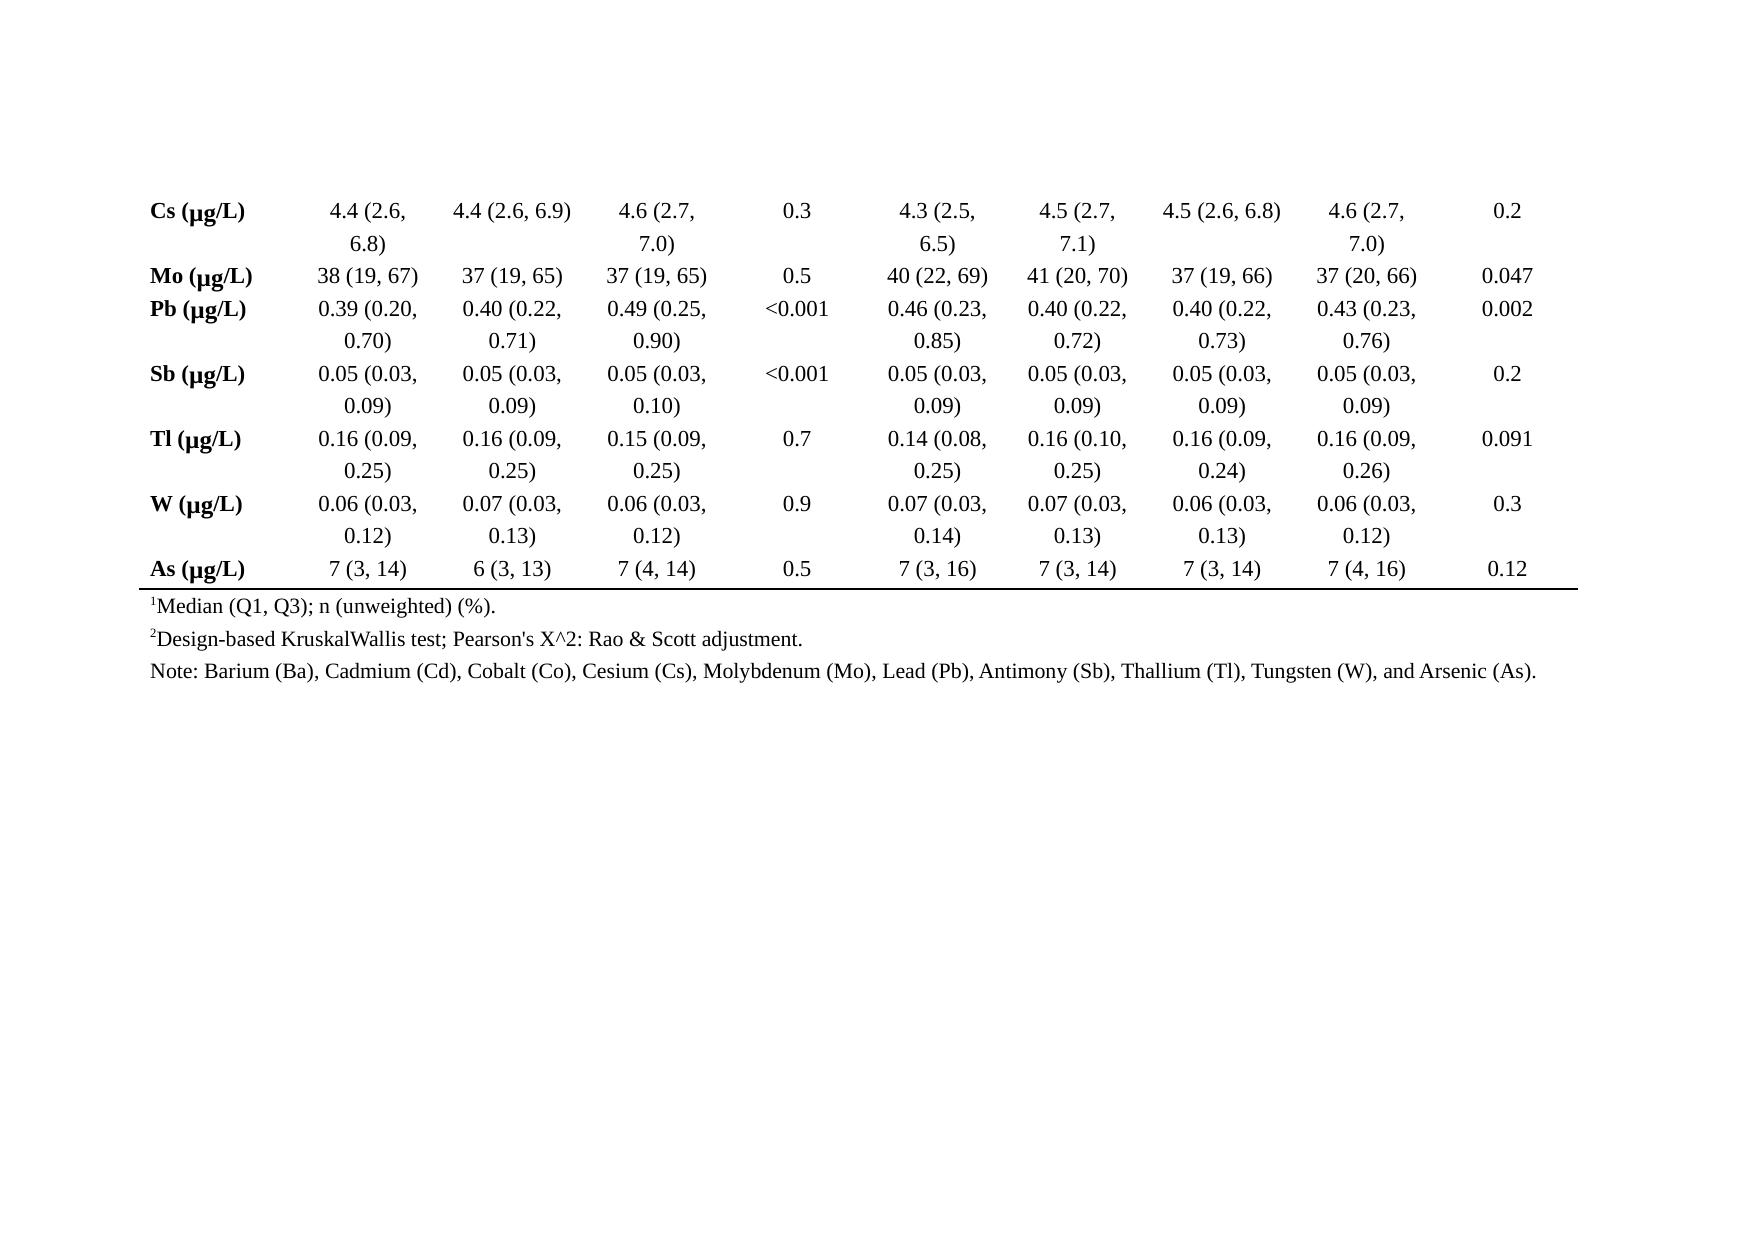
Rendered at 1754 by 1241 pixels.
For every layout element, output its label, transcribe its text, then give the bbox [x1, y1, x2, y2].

table_cell 0.14 (0.08, 0.25) [867, 425, 1007, 490]
table_cell 0.05 (0.03, 0.09) [1147, 360, 1297, 425]
table_cell 4.4 (2.6, 6.9) [438, 198, 587, 263]
table_cell 0.16 (0.09, 0.26) [1297, 425, 1436, 490]
table_cell 4.5 (2.7, 7.1) [1008, 198, 1147, 263]
table_cell 7 (3, 16) [867, 555, 1007, 588]
table_cell 0.06 (0.03, 0.12) [587, 490, 727, 555]
table_cell 37 (19, 66) [1147, 263, 1297, 295]
table_cell 0.16 (0.09, 0.24) [1147, 425, 1297, 490]
table_cell W (µg/L) [139, 490, 298, 555]
text 2Design-based KruskalWallis test; Pearson's X^2: Rao & Scott adjustment. [150, 622, 1604, 655]
table_cell 4.6 (2.7, 7.0) [1297, 198, 1436, 263]
table_cell 4.3 (2.5, 6.5) [867, 198, 1007, 263]
table_cell <0.001 [727, 360, 867, 425]
table_cell 0.46 (0.23, 0.85) [867, 295, 1007, 360]
table_cell 37 (19, 65) [438, 263, 587, 295]
table_cell 0.05 (0.03, 0.09) [438, 360, 587, 425]
table_cell 0.43 (0.23, 0.76) [1297, 295, 1436, 360]
text Note: Barium (Ba), Cadmium (Cd), Cobalt (Co), Cesium (Cs), Molybdenum (Mo), Lead (Pb), Antimony (Sb), Thallium (Tl), Tungsten (W), and Arsenic (As). [150, 655, 1604, 687]
table_cell 0.091 [1436, 425, 1578, 490]
table_cell 7 (3, 14) [1147, 555, 1297, 588]
table_cell 0.39 (0.20, 0.70) [298, 295, 437, 360]
table_cell 0.5 [727, 555, 867, 588]
table_cell 0.05 (0.03, 0.09) [1297, 360, 1436, 425]
table_cell 0.047 [1436, 263, 1578, 295]
table_cell 0.5 [727, 263, 867, 295]
table_cell As (µg/L) [139, 555, 298, 588]
table_cell 7 (3, 14) [298, 555, 437, 588]
table_cell 40 (22, 69) [867, 263, 1007, 295]
table_cell 0.16 (0.10, 0.25) [1008, 425, 1147, 490]
table_cell 0.05 (0.03, 0.09) [867, 360, 1007, 425]
table_cell 0.07 (0.03, 0.14) [867, 490, 1007, 555]
text 1Median (Q1, Q3); n (unweighted) (%). [150, 590, 1604, 622]
table_cell 0.07 (0.03, 0.13) [1008, 490, 1147, 555]
table_cell 0.06 (0.03, 0.12) [1297, 490, 1436, 555]
table_cell 0.05 (0.03, 0.10) [587, 360, 727, 425]
table_cell 41 (20, 70) [1008, 263, 1147, 295]
table_cell 0.06 (0.03, 0.13) [1147, 490, 1297, 555]
table_cell Pb (µg/L) [139, 295, 298, 360]
table_cell 0.49 (0.25, 0.90) [587, 295, 727, 360]
table_cell 0.40 (0.22, 0.73) [1147, 295, 1297, 360]
table_cell Tl (µg/L) [139, 425, 298, 490]
table_cell 0.3 [1436, 490, 1578, 555]
table_cell 7 (3, 14) [1008, 555, 1147, 588]
table_cell 0.05 (0.03, 0.09) [298, 360, 437, 425]
table_cell 0.9 [727, 490, 867, 555]
table_cell 0.40 (0.22, 0.72) [1008, 295, 1147, 360]
table_cell 0.002 [1436, 295, 1578, 360]
table_cell 38 (19, 67) [298, 263, 437, 295]
table_cell Mo (µg/L) [139, 263, 298, 295]
table_cell 0.2 [1436, 360, 1578, 425]
table_cell 0.06 (0.03, 0.12) [298, 490, 437, 555]
table_cell Cs (µg/L) [139, 198, 298, 263]
table_cell 37 (19, 65) [587, 263, 727, 295]
table_cell 0.3 [727, 198, 867, 263]
table_cell 6 (3, 13) [438, 555, 587, 588]
table_cell 4.6 (2.7, 7.0) [587, 198, 727, 263]
table_cell 4.4 (2.6, 6.8) [298, 198, 437, 263]
table_cell 0.7 [727, 425, 867, 490]
table_cell <0.001 [727, 295, 867, 360]
table_cell 7 (4, 16) [1297, 555, 1436, 588]
table_cell 0.12 [1436, 555, 1578, 588]
table_cell 0.16 (0.09, 0.25) [438, 425, 587, 490]
table_cell 37 (20, 66) [1297, 263, 1436, 295]
table_cell 0.2 [1436, 198, 1578, 263]
table_cell 7 (4, 14) [587, 555, 727, 588]
table_cell 0.15 (0.09, 0.25) [587, 425, 727, 490]
table_cell 4.5 (2.6, 6.8) [1147, 198, 1297, 263]
table_cell 0.16 (0.09, 0.25) [298, 425, 437, 490]
table_cell 0.05 (0.03, 0.09) [1008, 360, 1147, 425]
table_cell Sb (µg/L) [139, 360, 298, 425]
table_cell 0.07 (0.03, 0.13) [438, 490, 587, 555]
table_cell 0.40 (0.22, 0.71) [438, 295, 587, 360]
